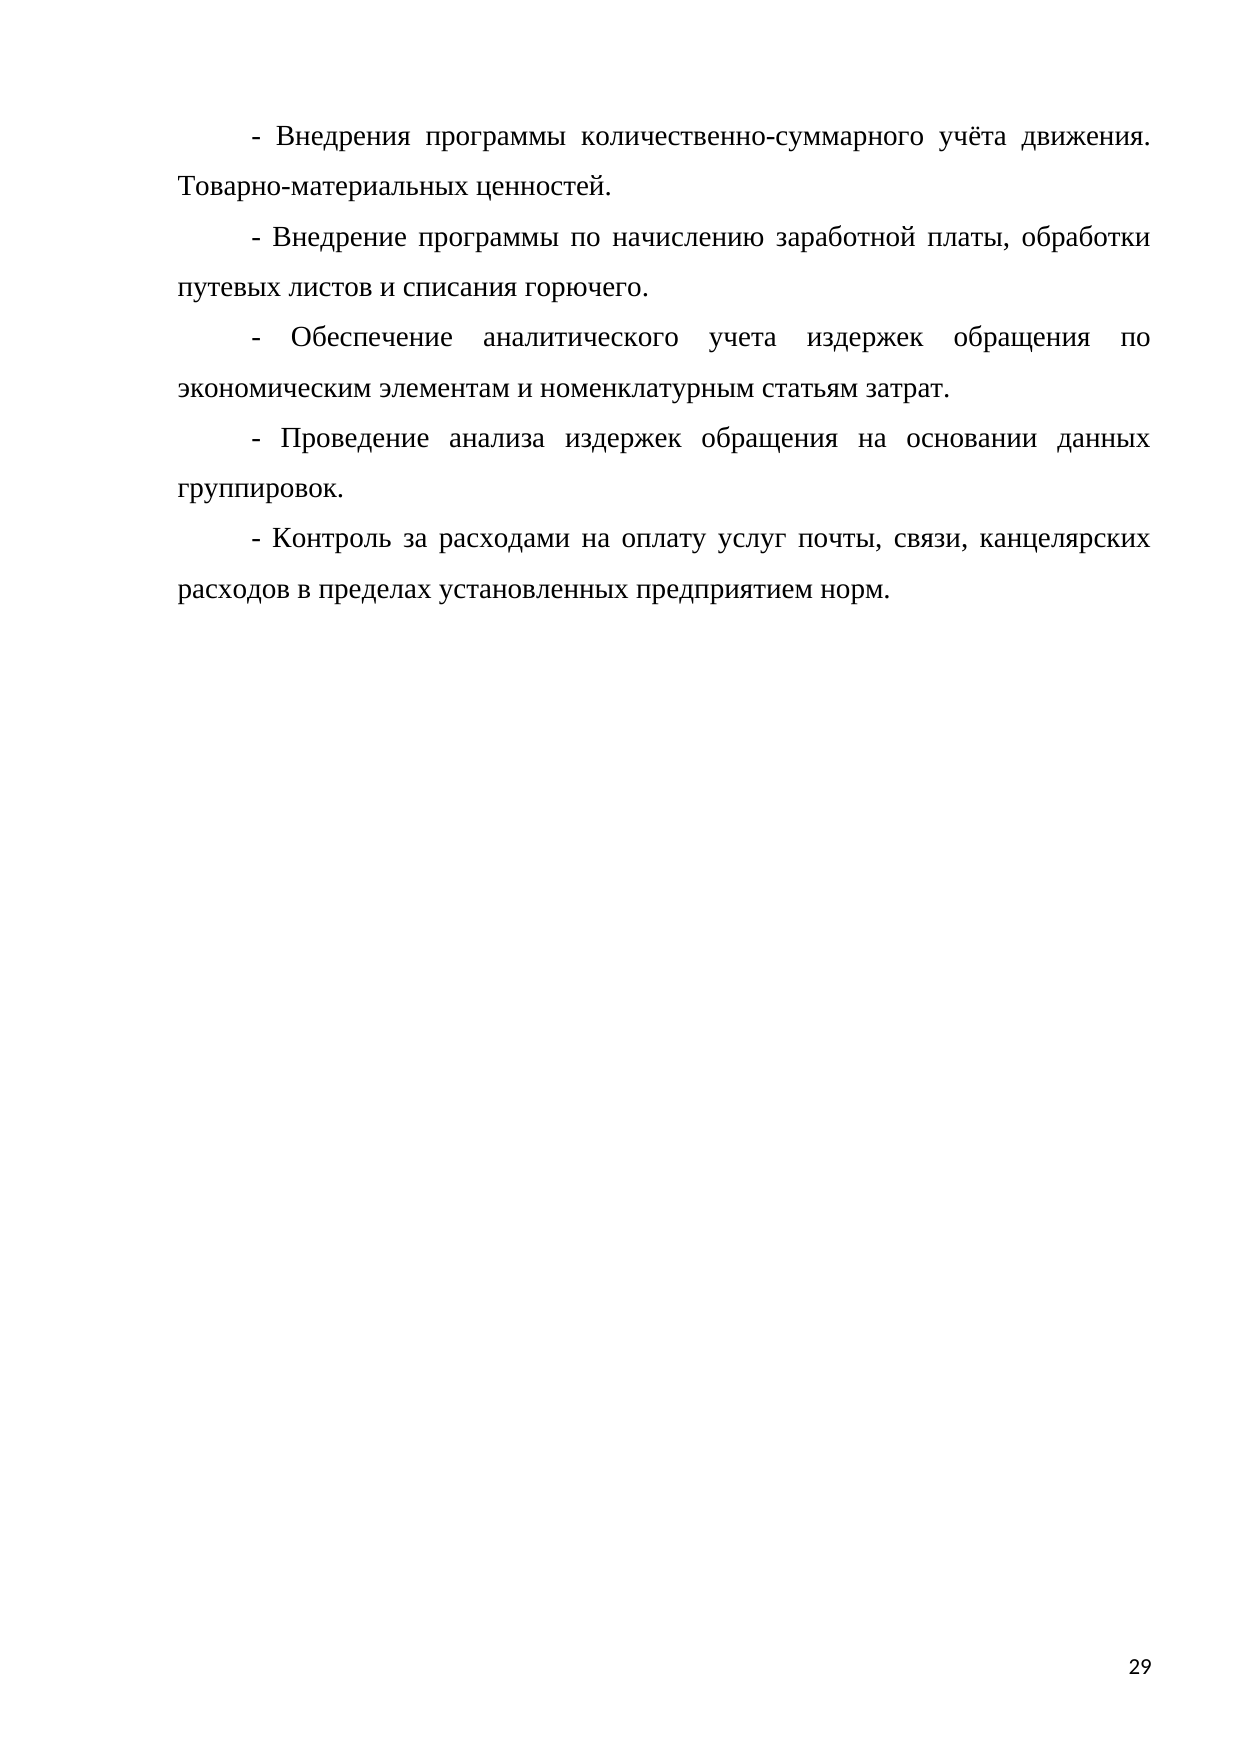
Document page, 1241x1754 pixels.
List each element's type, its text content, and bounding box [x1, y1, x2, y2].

text - Контроль за расходами на оплату услуг почты, связи, канцелярских расходов в пределах установленных предприятием норм. [177, 521, 1152, 604]
text - Проведение анализа издержек обращения на основании данных группировок. [177, 420, 1152, 504]
text - Внедрения программы количественно-суммарного учёта движения. Товарно-материальных ценностей. [177, 118, 1152, 202]
text - Внедрение программы по начислению заработной платы, обработки путевых листов и списания горючего. [177, 219, 1152, 303]
text - Обеспечение аналитического учета издержек обращения по экономическим элементам и номенклатурным статьям затрат. [177, 319, 1152, 403]
